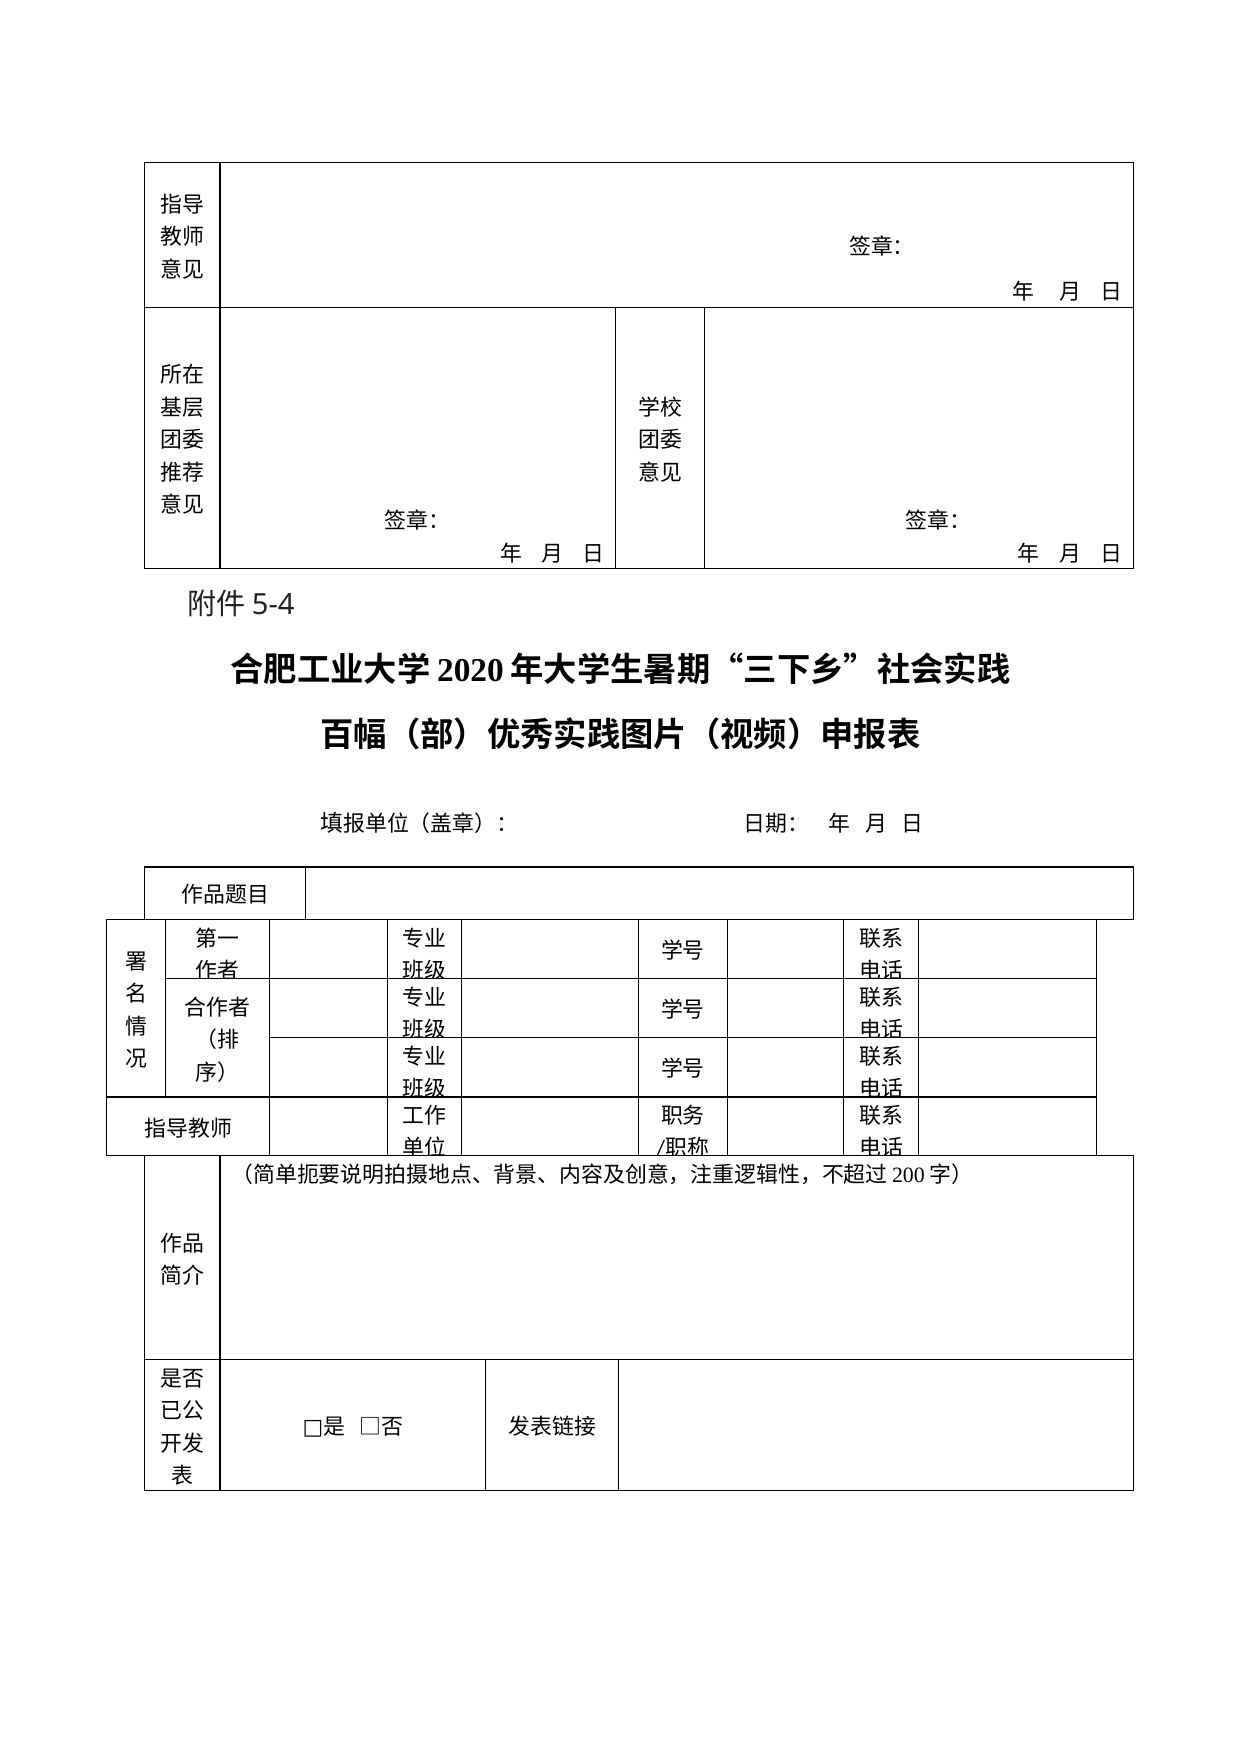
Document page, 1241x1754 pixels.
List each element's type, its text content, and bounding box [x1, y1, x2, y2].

table_cell [619, 1360, 1133, 1490]
table_cell 指导教师意见 [145, 163, 219, 307]
text 附件5-4 [187, 569, 1053, 634]
table_header 作品题目 [145, 868, 305, 919]
table_cell 专业班级 [388, 979, 461, 1037]
table_cell [728, 920, 843, 978]
table_cell 学校 团委 意见 [616, 308, 704, 568]
table_cell 联系电话 [844, 1098, 918, 1155]
table_cell 联系电话 [844, 920, 918, 978]
table_cell 学号 [639, 1038, 727, 1096]
table_cell [270, 920, 387, 978]
table_cell [462, 1038, 638, 1096]
table_cell [462, 979, 638, 1037]
table_header [306, 868, 1133, 919]
table_cell [919, 1098, 1096, 1155]
table_cell 第一 作者 [166, 920, 269, 978]
table_cell 联系电话 [844, 979, 918, 1037]
table_cell [270, 1098, 387, 1155]
text 合肥工业大学2020年大学生暑期“三下乡”社会实践 [187, 634, 1053, 699]
table_cell [919, 1038, 1096, 1096]
table_cell [462, 1098, 638, 1155]
table_cell 职务 /职称 [639, 1098, 727, 1155]
table_cell 专业班级 [388, 920, 461, 978]
table_cell 作品 简介 [145, 1156, 219, 1359]
table_cell 指导教师 [107, 1098, 269, 1155]
table_cell 专业班级 [388, 1038, 461, 1096]
table_cell 签章： 年 月 日 [221, 163, 1133, 307]
table_cell 是否已公开发表 [145, 1360, 219, 1490]
table_cell 联系电话 [844, 1038, 918, 1096]
text 填报单位（盖章）： 日期： 年 月 日 [158, 789, 1086, 854]
table_cell 工作单位 [388, 1098, 461, 1155]
table_cell 签章： 年 月 日 [705, 308, 1133, 568]
table_cell [728, 1098, 843, 1155]
table_cell [919, 920, 1096, 978]
table_cell （简单扼要说明拍摄地点、背景、内容及创意，注重逻辑性，不超过200字） [221, 1156, 1133, 1359]
table_cell 合作者 （排序） [166, 979, 269, 1096]
table_cell [919, 979, 1096, 1037]
table_cell [270, 979, 387, 1037]
table_cell [728, 1038, 843, 1096]
text 百幅（部）优秀实践图片（视频）申报表 [187, 699, 1053, 764]
table_cell 发表链接 [486, 1360, 618, 1490]
table_cell 所在基层团委 推荐意见 [145, 308, 219, 568]
table_cell 学号 [639, 979, 727, 1037]
table_cell [728, 979, 843, 1037]
table_cell 签章： 年 月 日 [221, 308, 615, 568]
table_cell [462, 920, 638, 978]
table_cell 署名 情况 [107, 920, 165, 1096]
table_cell 学号 [639, 920, 727, 978]
table_cell □是 □否 [221, 1360, 485, 1490]
table_cell [270, 1038, 387, 1096]
